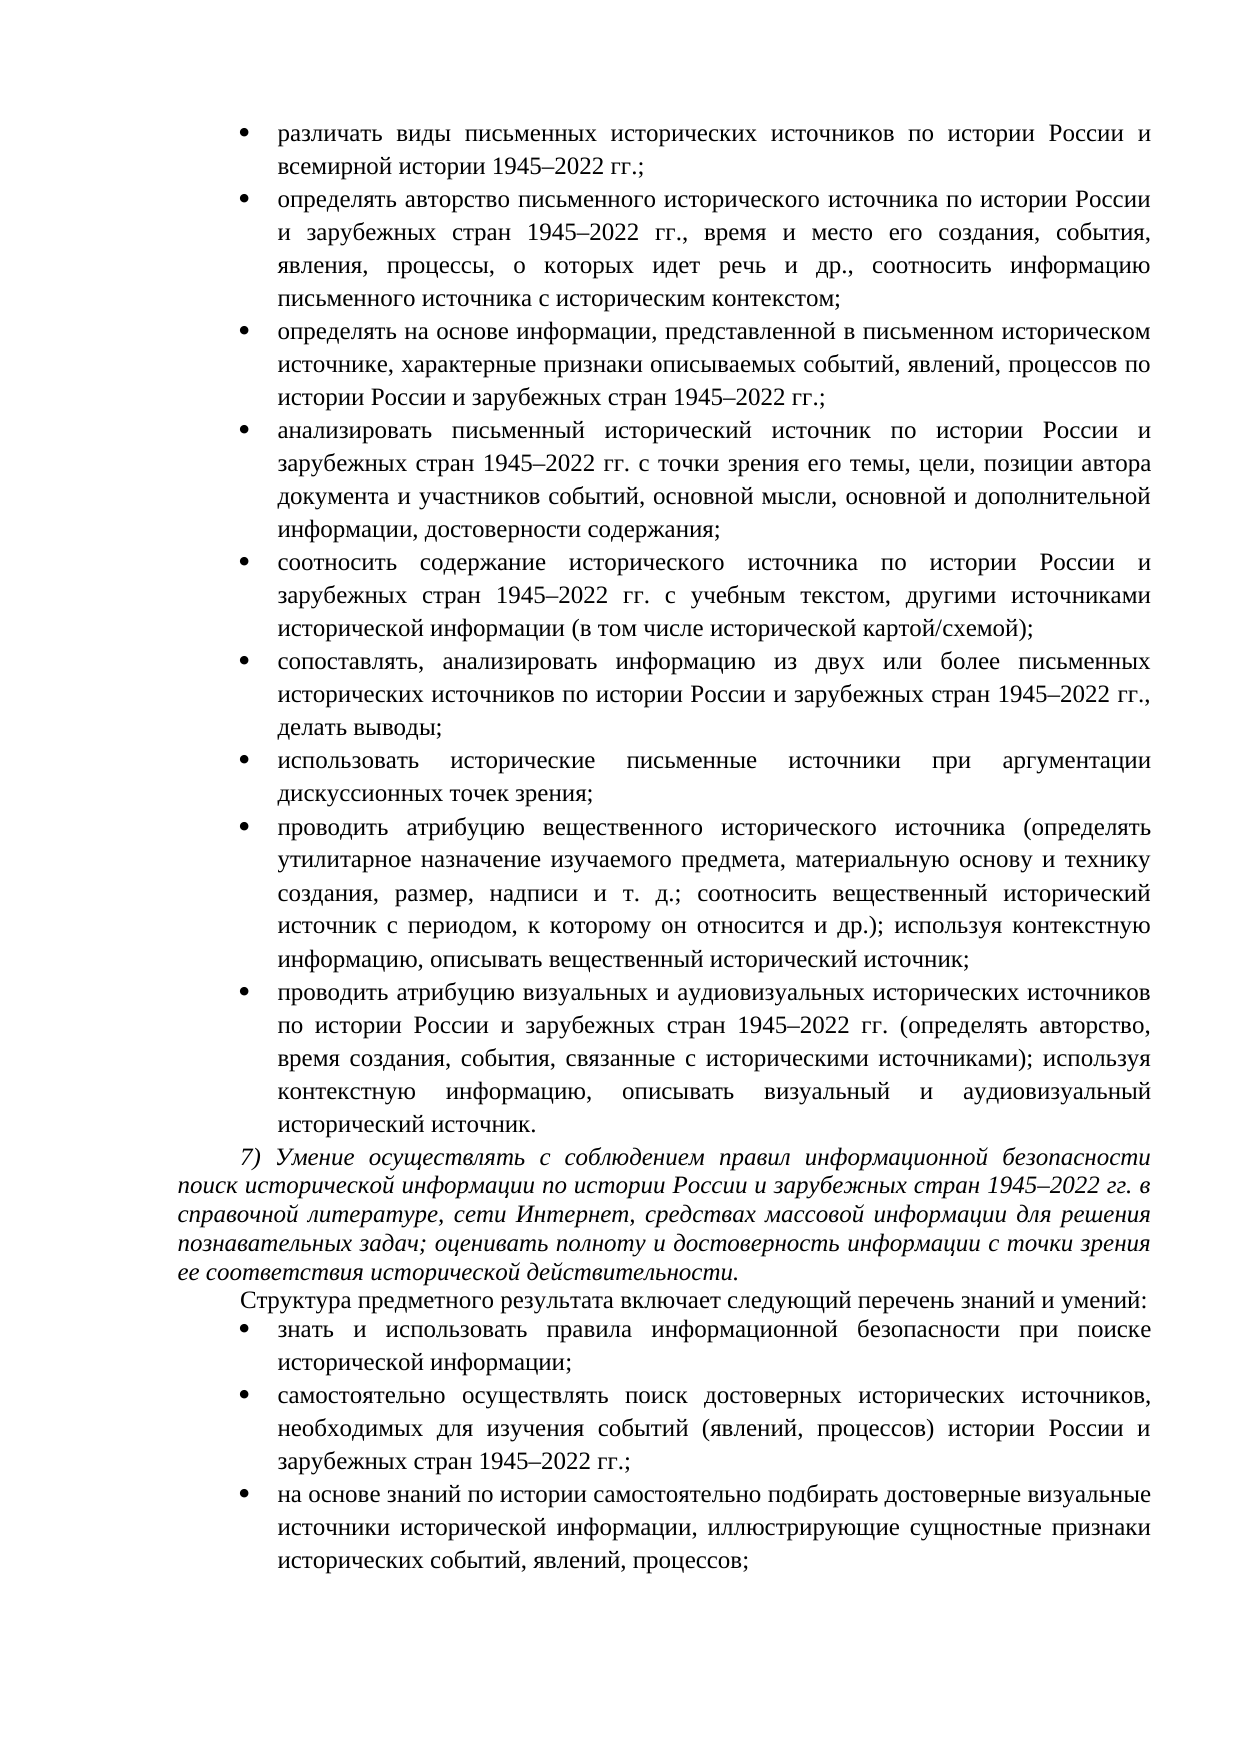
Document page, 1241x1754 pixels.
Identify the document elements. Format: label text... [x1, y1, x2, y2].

list соотносить содержание исторического источника по истории России и зарубежных стран 1945–2022 гг. с учебным текстом, другими источниками исторической информации (в том числе исторической картой/схемой); [240, 547, 1152, 642]
list различать виды письменных исторических источников по истории России и всемирной истории 1945–2022 гг.; [240, 118, 1152, 180]
list анализировать письменный исторический источник по истории России и зарубежных стран 1945–2022 гг. с точки зрения его темы, цели, позиции автора документа и участников событий, основной мысли, основной и дополнительной информации, достоверности содержания; [240, 415, 1152, 543]
list проводить атрибуцию визуальных и аудиовизуальных исторических источников по истории России и зарубежных стран 1945–2022 гг. (определять авторство, время создания, события, связанные с историческими источниками); используя контекстную информацию, описывать визуальный и аудиовизуальный исторический источник. [240, 977, 1152, 1137]
list определять авторство письменного исторического источника по истории России и зарубежных стран 1945–2022 гг., время и место его создания, события, явления, процессы, о которых идет речь и др., соотносить информацию письменного источника с историческим контекстом; [240, 184, 1152, 312]
list проводить атрибуцию вещественного исторического источника (определять утилитарное назначение изучаемого предмета, материальную основу и технику создания, размер, надписи и т. д.; соотносить вещественный исторический источник с периодом, к которому он относится и др.); используя контекстную информацию, описывать вещественный исторический источник; [240, 812, 1152, 972]
list сопоставлять, анализировать информацию из двух или более письменных исторических источников по истории России и зарубежных стран 1945–2022 гг., делать выводы; [240, 646, 1152, 741]
list определять на основе информации, представленной в письменном историческом источнике, характерные признаки описываемых событий, явлений, процессов по истории России и зарубежных стран 1945–2022 гг.; [240, 316, 1152, 411]
list использовать исторические письменные источники при аргументации дискуссионных точек зрения; [240, 746, 1152, 807]
list на основе знаний по истории самостоятельно подбирать достоверные визуальные источники исторической информации, иллюстрирующие сущностные признаки исторических событий, явлений, процессов; [240, 1479, 1152, 1574]
list знать и использовать правила информационной безопасности при поиске исторической информации; [240, 1314, 1152, 1376]
list самостоятельно осуществлять поиск достоверных исторических источников, необходимых для изучения событий (явлений, процессов) истории России и зарубежных стран 1945–2022 гг.; [240, 1380, 1152, 1475]
text Структура предметного результата включает следующий перечень знаний и умений: [177, 1286, 1152, 1314]
text 7) Умение осуществлять с соблюдением правил информационной безопасности поиск исторической информации по истории России и зарубежных стран 1945–2022 гг. в справочной литературе, сети Интернет, средствах массовой информации для решения познавательных задач; оценивать полноту и достоверность информации с точки зрения ее соответствия исторической действительности. [177, 1142, 1152, 1286]
